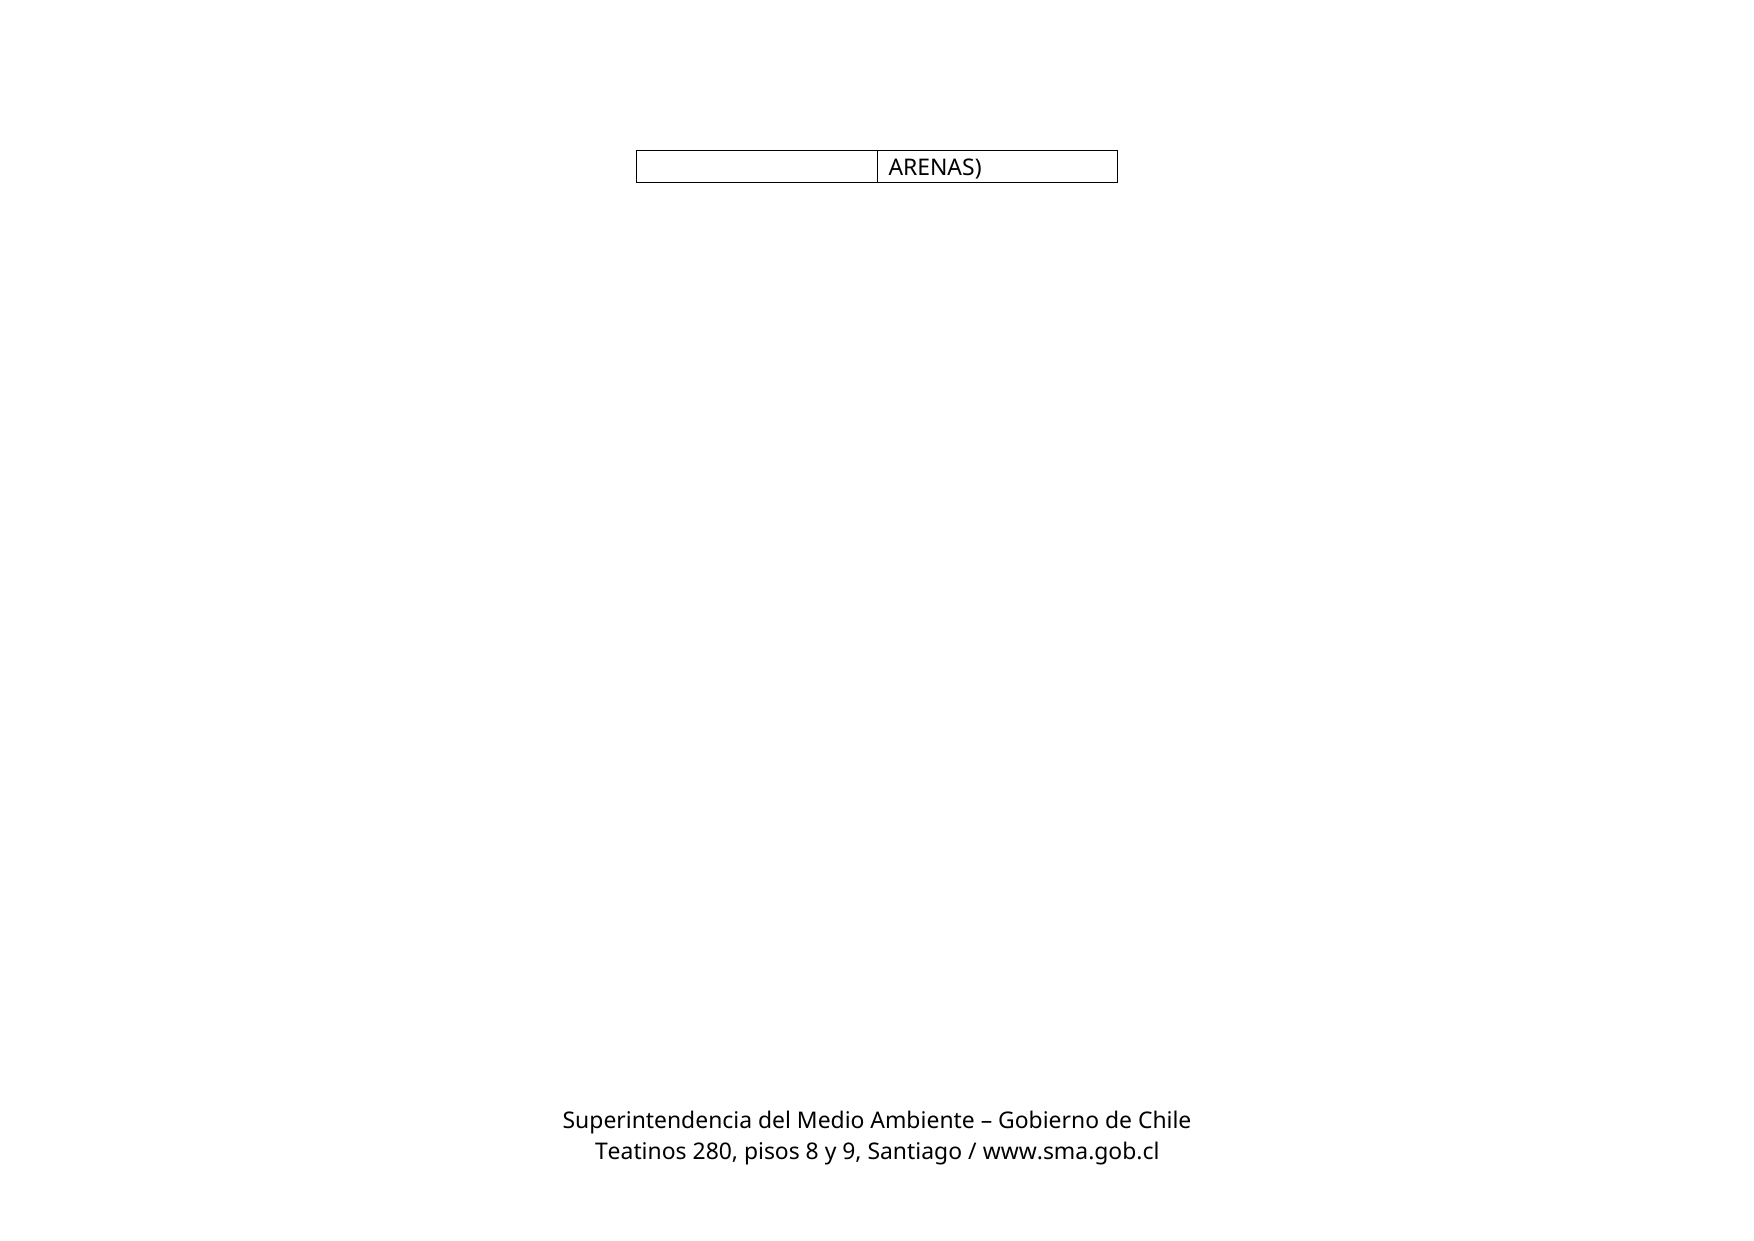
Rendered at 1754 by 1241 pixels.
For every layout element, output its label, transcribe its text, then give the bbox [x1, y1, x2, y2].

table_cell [878, 151, 1117, 182]
table_cell 1 [637, 151, 877, 182]
